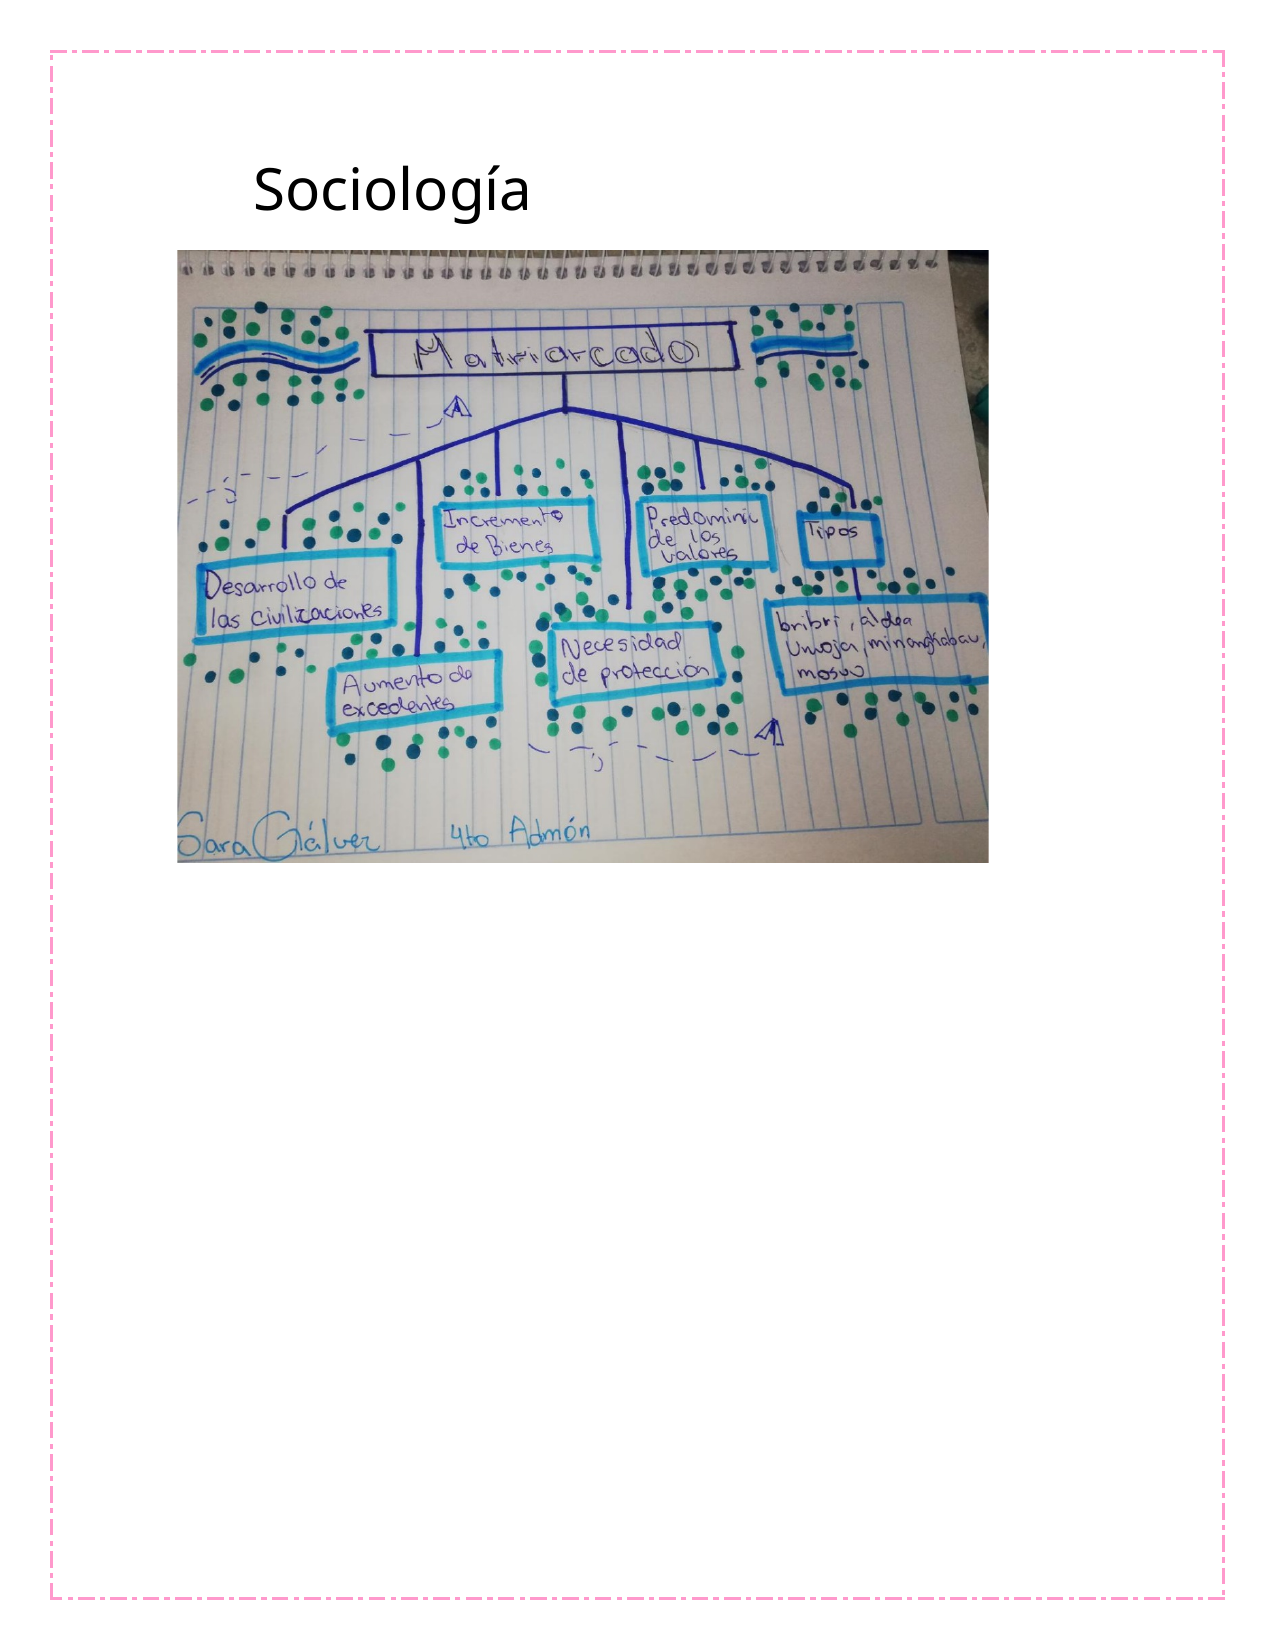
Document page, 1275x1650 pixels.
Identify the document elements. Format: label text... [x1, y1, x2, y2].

picture [177, 250, 989, 863]
text Sociología [177, 148, 1098, 227]
